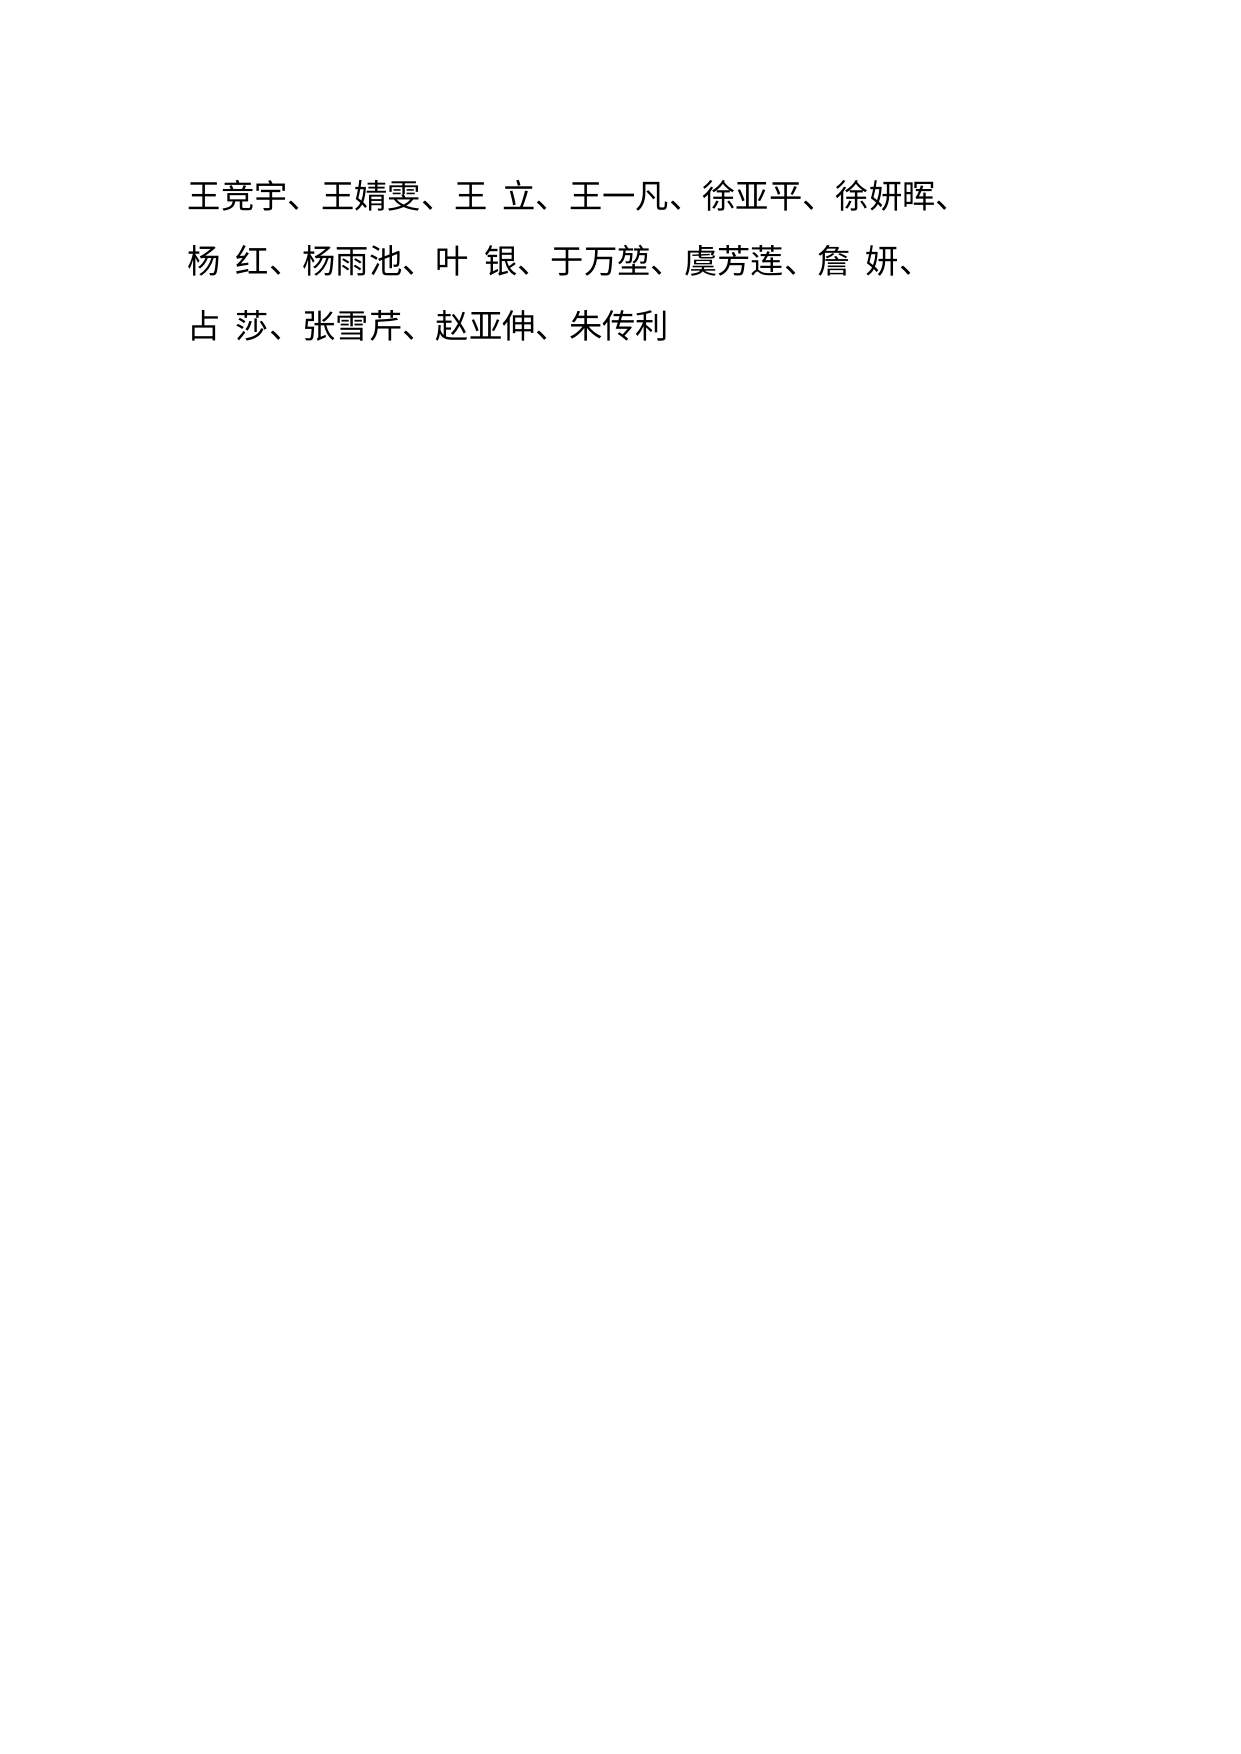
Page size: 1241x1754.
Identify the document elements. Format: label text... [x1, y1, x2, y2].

text 王竞宇、王婧雯、王 立、王一凡、徐亚平、徐妍晖、 [187, 162, 1053, 227]
text 占 莎、张雪芹、赵亚伸、朱传利 [187, 292, 1053, 357]
text 杨 红、杨雨池、叶 银、于万堃、虞芳莲、詹 妍、 [187, 227, 1053, 292]
